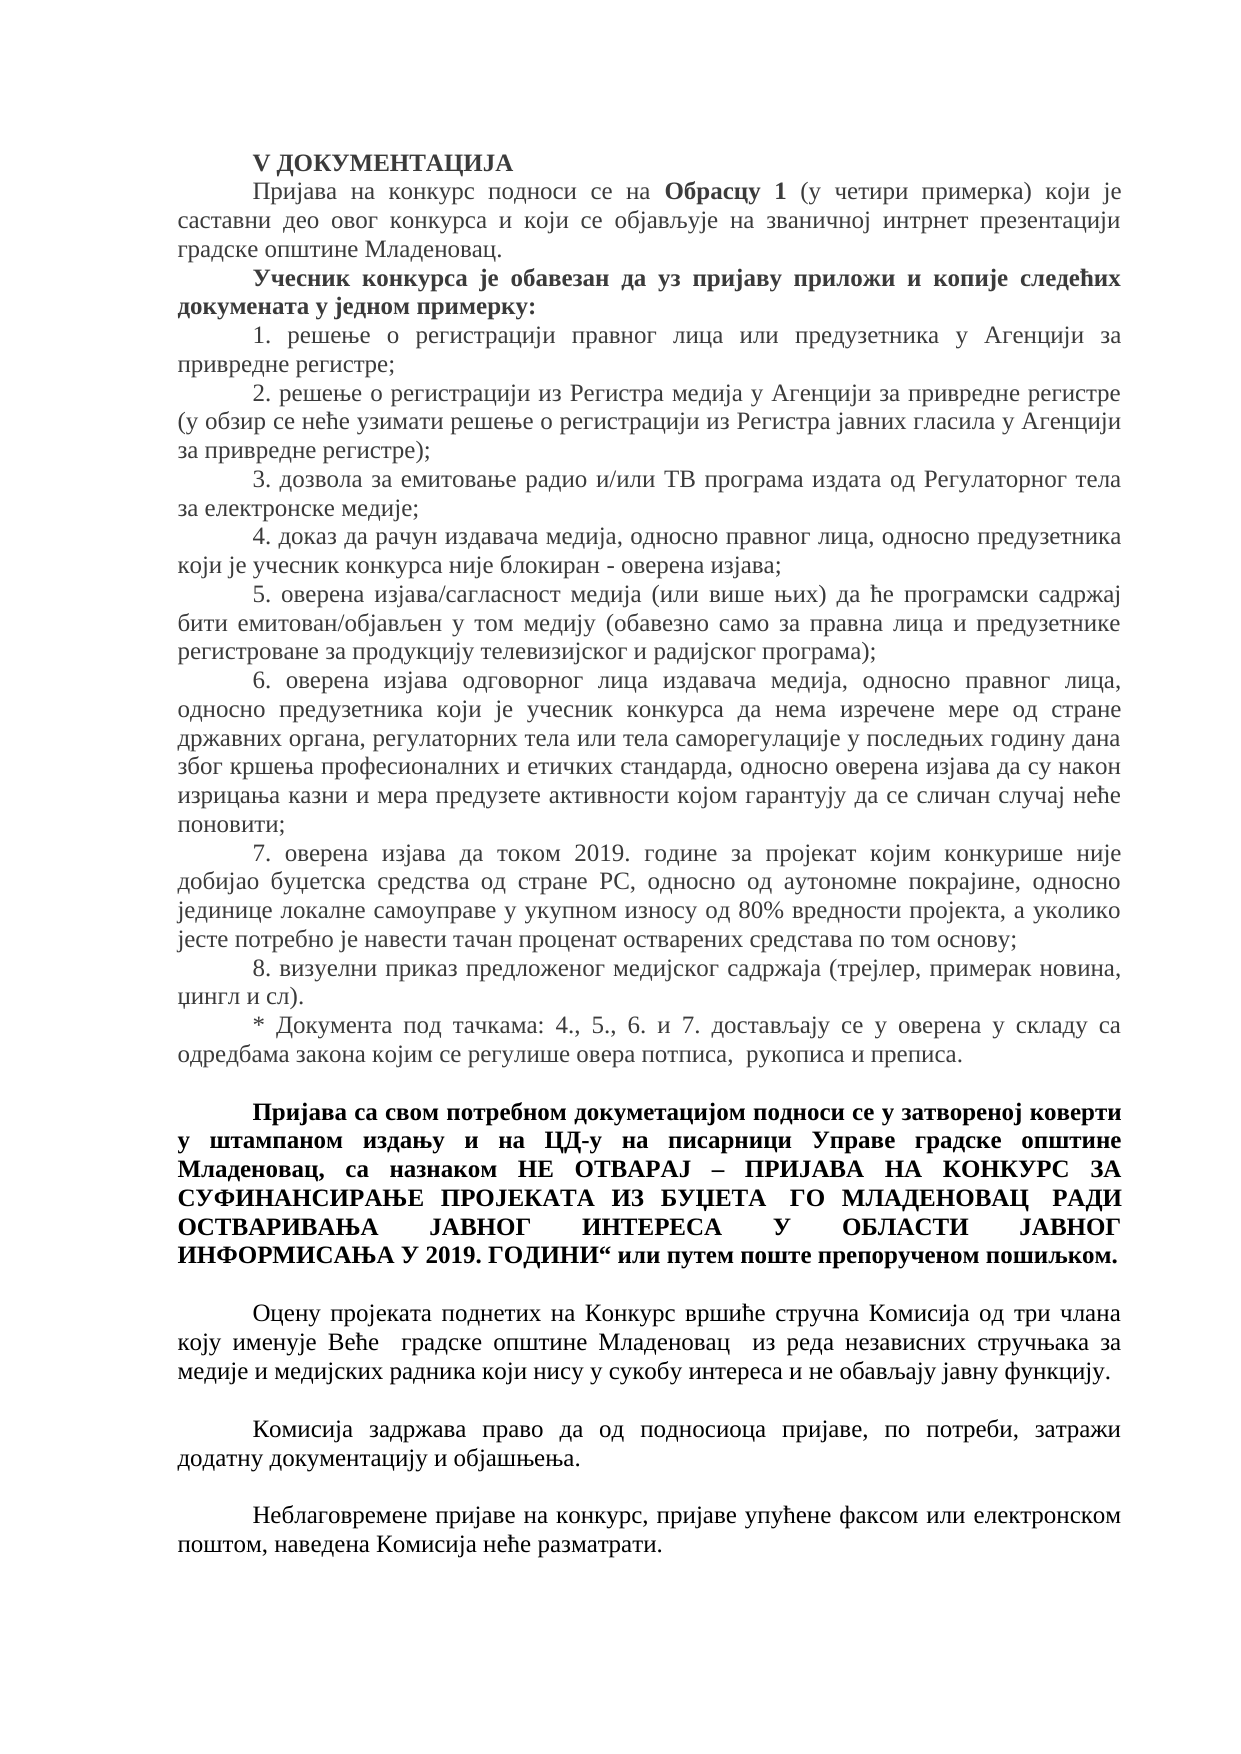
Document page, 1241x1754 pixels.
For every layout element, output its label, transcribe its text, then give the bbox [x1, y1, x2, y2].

text Комисија задржава право да од подносиоца пријаве, по потреби, затражи додатну документацију и објашњења. [177, 1414, 1122, 1471]
text 1. решење о регистрацији правног лица или предузетника у Агенцији за привредне регистре; [177, 320, 1122, 378]
text 6. оверена изјава одговорног лица издавача медија, односно правног лица, односно предузетника који је учесник конкурса да нема изречене мере од стране државних органа, регулаторних тела или тела саморегулације у последњих годину дана због кршења професионалних и етичких стандарда, односно оверена изјава да су након изрицања казни и мера предузете активности којом гарантују да се сличан случај неће поновити; [177, 665, 1122, 838]
text 7. оверена изјава да током 2019. године за пројекат којим конкурише није добијао буџетска средства од стране РС, односно од аутономне покрајине, односно јединице локалне самоуправе у укупном износу од 80% вредности пројекта, а уколико јесте потребно је навести тачан проценат остварених средстава по том основу; [177, 838, 1122, 953]
text Пријава на конкурс подноси се на Обрасцу 1 (у четири примерка) који је саставни део овог конкурса и који се објављује на званичној интрнет презентацији градске општине Младеновац. [177, 176, 1122, 263]
text 5. оверена изјава/сагласност медија (или више њих) да ће програмски садржај бити емитован/објављен у том медију (обавезно само за правна лица и предузетнике регистроване за продукцију телевизијског и радијског програма); [177, 579, 1122, 665]
text V ДОКУМЕНТАЦИЈА [177, 148, 1122, 176]
text 4. доказ да рачун издавача медија, односно правног лица, односно предузетника који је учесник конкурса није блокиран - оверена изјава; [177, 521, 1122, 579]
text 8. визуелни приказ предложеног медијског садржаја (трејлер, примерак новина, џингл и сл). [177, 953, 1122, 1010]
text 3. дозвола за емитовање радио и/или ТВ програма издата од Регулаторног тела за електронске медије; [177, 464, 1122, 521]
text Учесник конкурса је обавезан да уз пријаву приложи и копије следећих докумената у једном примерку: [177, 263, 1122, 320]
text * Документа под тачкама: 4., 5., 6. и 7. достављају се у оверена у складу са одредбама закона којим се регулише овера потписа, рукописа и преписа. [177, 1010, 1122, 1068]
text 2. решење о регистрацији из Регистра медија у Агенцији за привредне регистре (у обзир се неће узимати решење о регистрацији из Регистра јавних гласила у Агенцији за привредне регистре); [177, 378, 1122, 464]
text Неблаговремене пријаве на конкурс, пријаве упућене факсом или електронском поштом, наведена Комисија неће разматрати. [177, 1501, 1122, 1558]
text Оцену пројеката поднетих на Конкурс вршиће стручна Комисија од три члана коју именује Веће градске општине Младеновац из реда независних стручњака за медије и медијских радника који нису у сукобу интереса и не обављају јавну функцију. [177, 1298, 1122, 1385]
text Пријава са свом потребном докуметацијом подноси се у затвореној коверти у штампаном издању и на ЦД-у на писарници Управе градске општине Младеновац, са назнаком НЕ ОТВАРАЈ – ПРИЈАВА НА КОНКУРС ЗА СУФИНАНСИРАЊЕ ПРОЈЕКАТА ИЗ БУЏЕТА ГО МЛАДЕНОВАЦ РАДИ ОСТВАРИВАЊА ЈАВНОГ ИНТЕРЕСА У ОБЛАСТИ ЈАВНОГ ИНФОРМИСАЊА У 2019. ГОДИНИ“ или путем поште препорученом пошиљком. [177, 1097, 1122, 1269]
